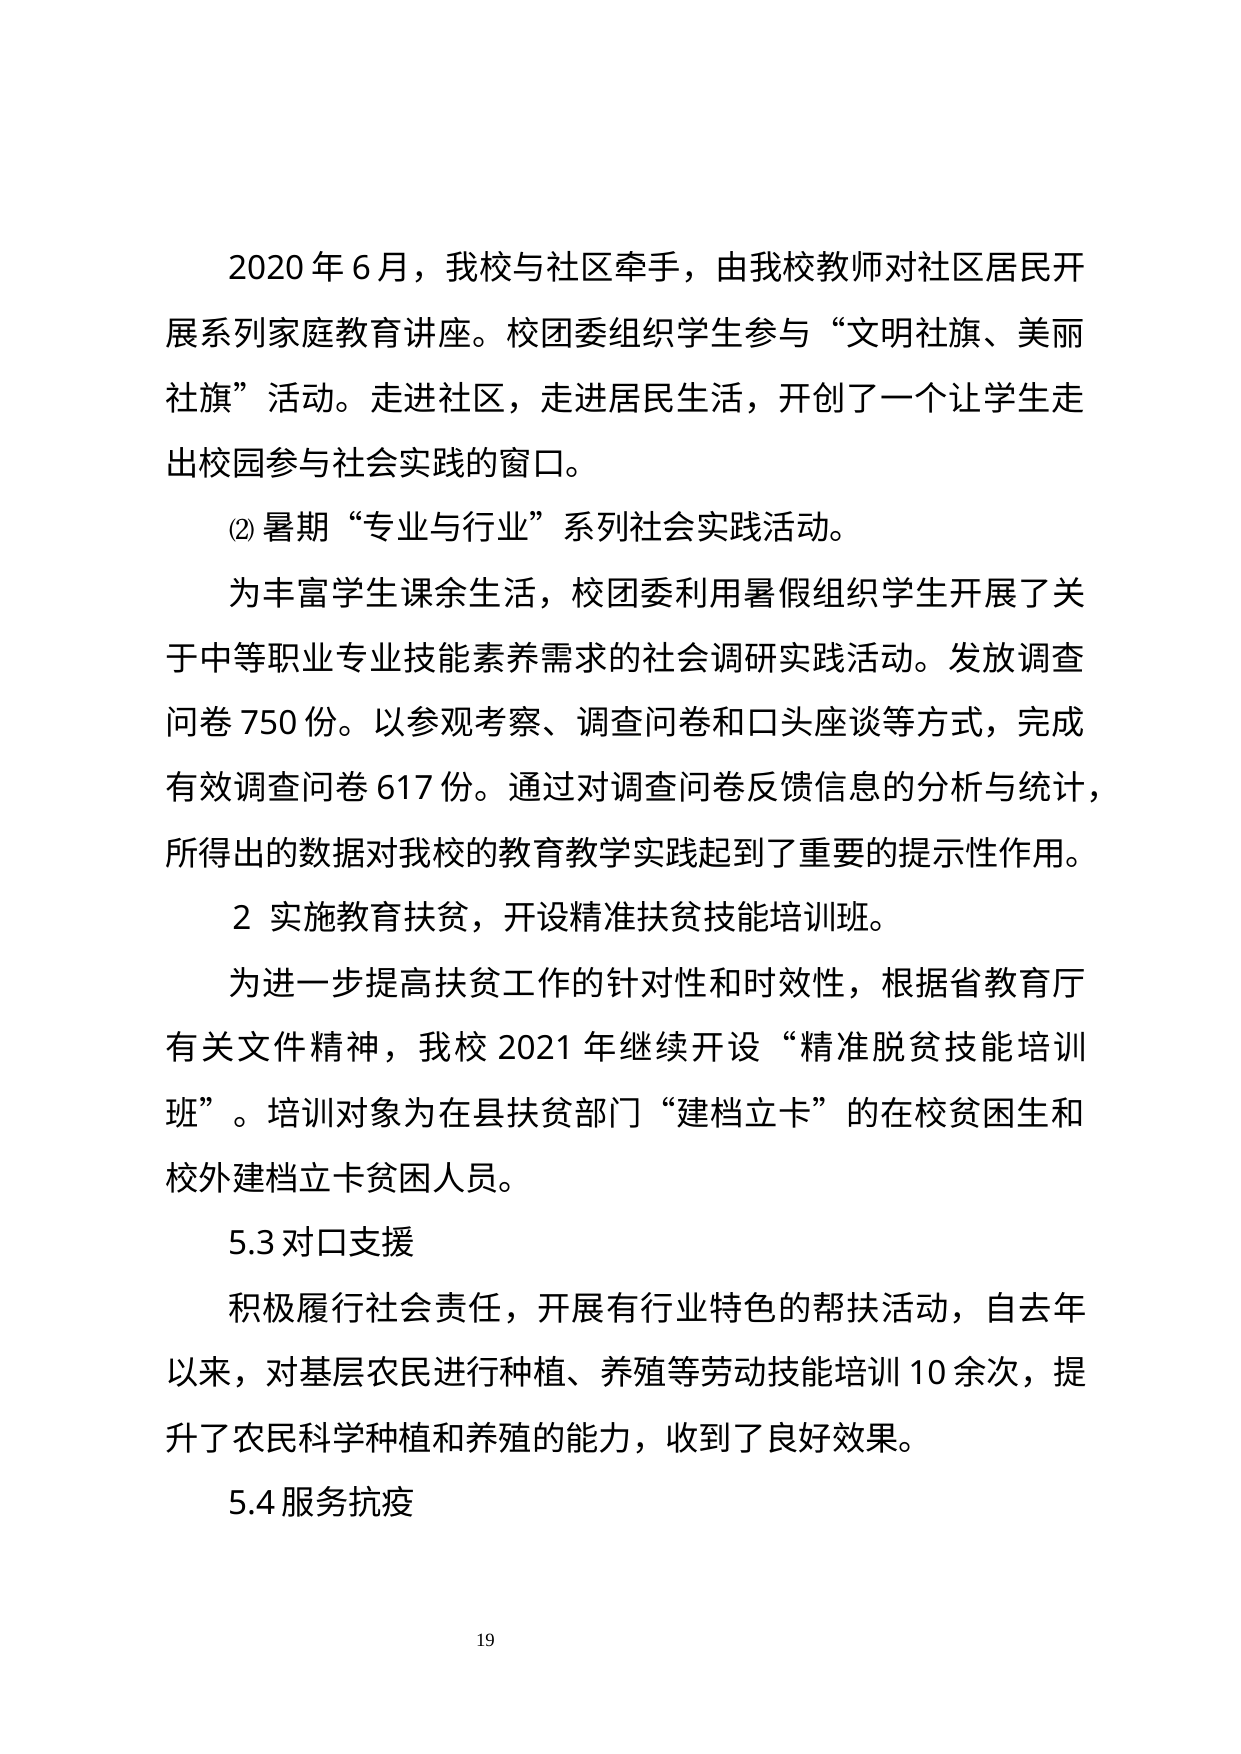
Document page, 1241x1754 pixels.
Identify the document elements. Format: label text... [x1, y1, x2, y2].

text 积极履行社会责任，开展有行业特色的帮扶活动，自去年以来，对基层农民进行种植、养殖等劳动技能培训10余次，提升了农民科学种植和养殖的能力，收到了良好效果。 [165, 1273, 1087, 1468]
text 5.4服务抗疫 [165, 1468, 1087, 1533]
text 为进一步提高扶贫工作的针对性和时效性，根据省教育厅有关文件精神，我校2021年继续开设“精准脱贫技能培训班”。培训对象为在县扶贫部门“建档立卡”的在校贫困生和校外建档立卡贫困人员。 [165, 948, 1087, 1208]
text 为丰富学生课余生活，校团委利用暑假组织学生开展了关于中等职业专业技能素养需求的社会调研实践活动。发放调查问卷750份。以参观考察、调查问卷和口头座谈等方式，完成有效调查问卷617份。通过对调查问卷反馈信息的分析与统计，所得出的数据对我校的教育教学实践起到了重要的提示性作用。 [165, 558, 1087, 883]
list 实施教育扶贫，开设精准扶贫技能培训班。 [232, 883, 1087, 948]
text 5.3对口支援 [165, 1208, 1087, 1273]
text ⑵暑期“专业与行业”系列社会实践活动。 [165, 493, 1087, 558]
text 2020年6月，我校与社区牵手，由我校教师对社区居民开展系列家庭教育讲座。校团委组织学生参与“文明社旗、美丽社旗”活动。走进社区，走进居民生活，开创了一个让学生走出校园参与社会实践的窗口。 [165, 233, 1087, 493]
